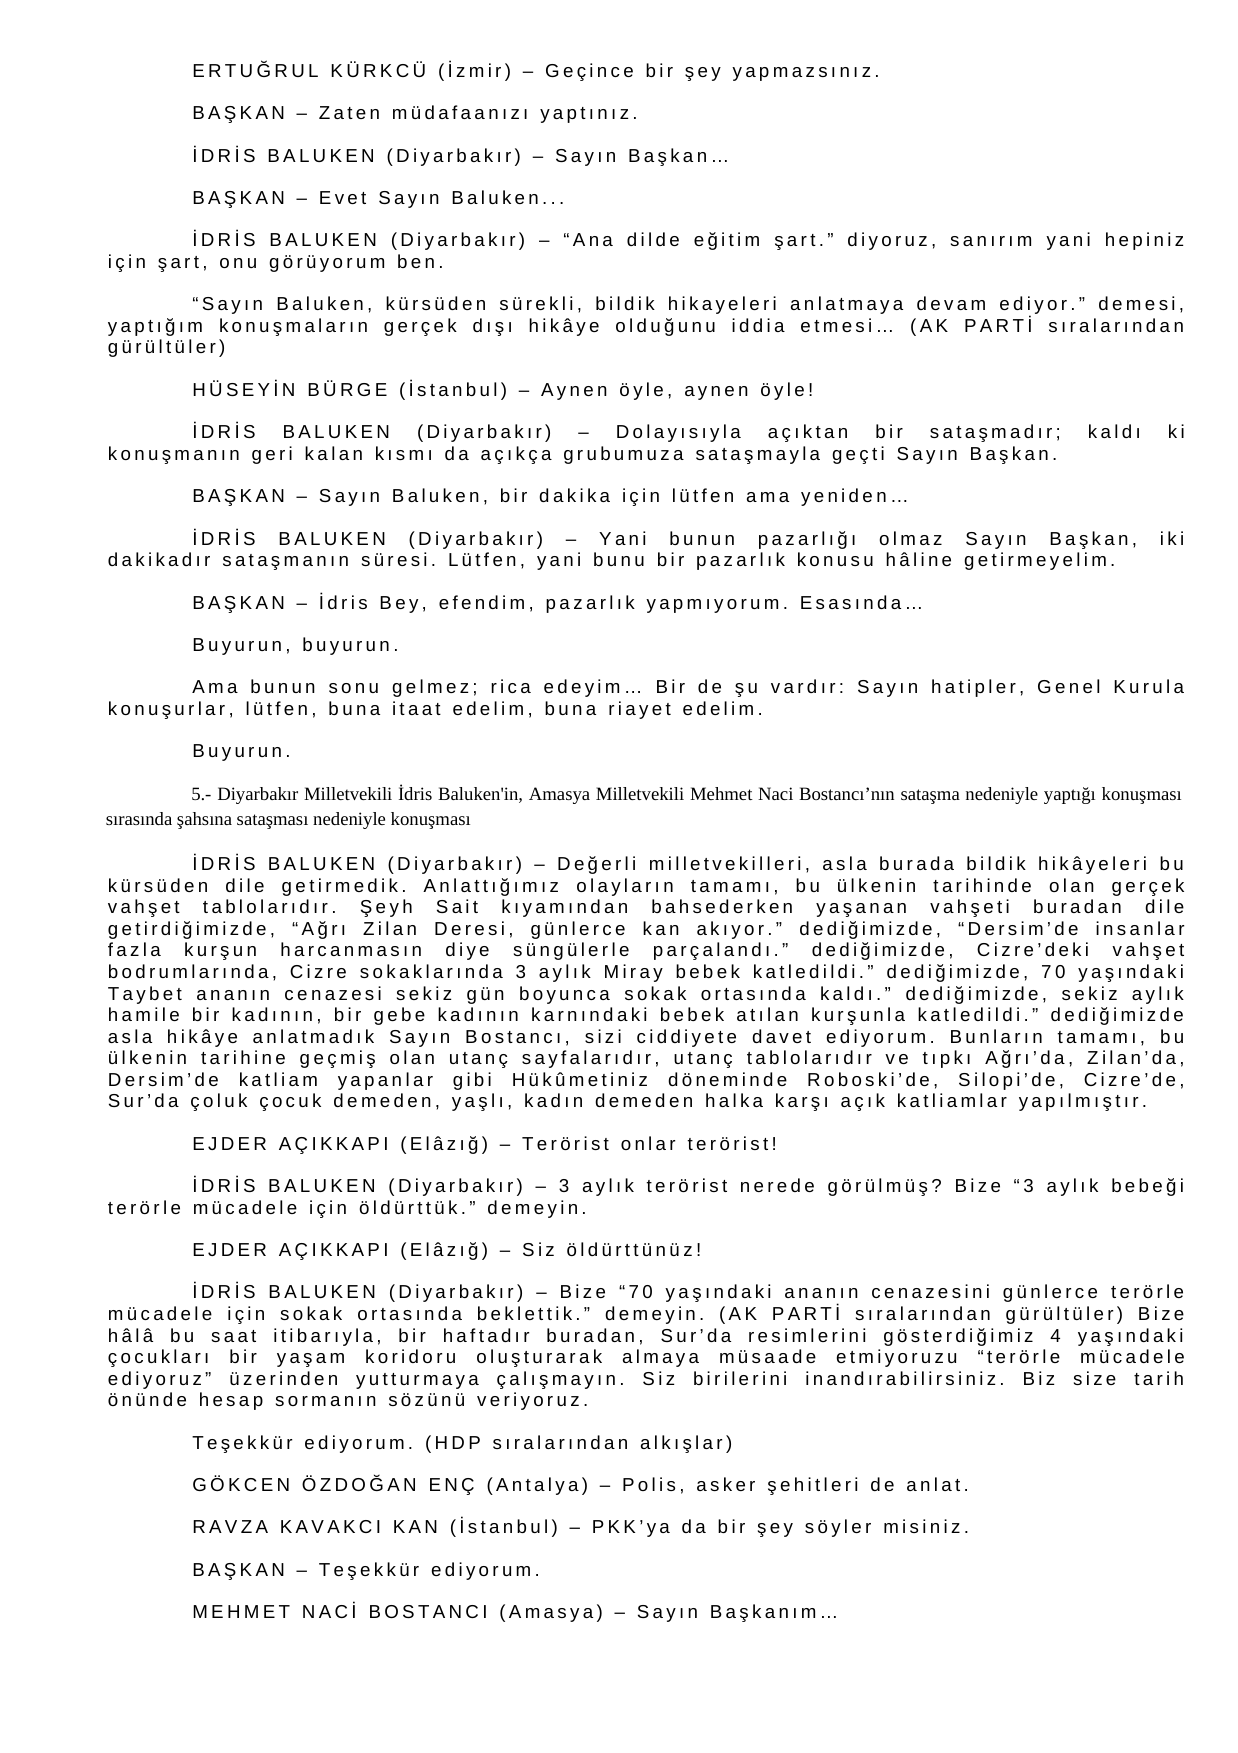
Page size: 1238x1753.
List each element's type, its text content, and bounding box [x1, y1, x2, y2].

text Ama bunun sonu gelmez; rica edeyim… Bir de şu vardır: Sayın hatipler, Genel Kurula konuşurlar, lütfen, buna itaat edelim, buna riayet edelim. [108, 676, 1186, 719]
text ERTUĞRUL KÜRKCÜ (İzmir) – Geçince bir şey yapmazsınız. [108, 60, 1186, 81]
text İDRİS BALUKEN (Diyarbakır) – 3 aylık terörist nerede görülmüş? Bize “3 aylık bebeği terörle mücadele için öldürttük.” demeyin. [108, 1175, 1186, 1218]
text MEHMET NACİ BOSTANCI (Amasya) – Sayın Başkanım… [108, 1601, 1186, 1623]
text GÖKCEN ÖZDOĞAN ENÇ (Antalya) – Polis, asker şehitleri de anlat. [108, 1474, 1186, 1496]
text Buyurun, buyurun. [108, 634, 1186, 655]
text Buyurun. [108, 740, 1186, 762]
text EJDER AÇIKKAPI (Elâzığ) – Siz öldürttünüz! [108, 1239, 1186, 1261]
text İDRİS BALUKEN (Diyarbakır) – Dolayısıyla açıktan bir sataşmadır; kaldı ki konuşmanın geri kalan kısmı da açıkça grubumuza sataşmayla geçti Sayın Başkan. [108, 421, 1186, 464]
text İDRİS BALUKEN (Diyarbakır) – “Ana dilde eğitim şart.” diyoruz, sanırım yani hepiniz için şart, onu görüyorum ben. [108, 229, 1186, 272]
text Teşekkür ediyorum. (HDP sıralarından alkışlar) [108, 1432, 1186, 1453]
text İDRİS BALUKEN (Diyarbakır) – Değerli milletvekilleri, asla burada bildik hikâyeleri bu kürsüden dile getirmedik. Anlattığımız olayların tamamı, bu ülkenin tarihinde olan gerçek vahşet tablolarıdır. Şeyh Sait kıyamından bahsederken yaşanan vahşeti buradan dile getirdiğimizde, “Ağrı Zilan Deresi, günlerce kan akıyor.” dediğimizde, “Dersim’de insanlar fazla kurşun harcanmasın diye süngülerle parçalandı.” dediğimizde, Cizre’deki vahşet bodrumlarında, Cizre sokaklarında 3 aylık Miray bebek katledildi.” dediğimizde, 70 yaşındaki Taybet ananın cenazesi sekiz gün boyunca sokak ortasında kaldı.” dediğimizde, sekiz aylık hamile bir kadının, bir gebe kadının karnındaki bebek atılan kurşunla katledildi.” dediğimizde asla hikâye anlatmadık Sayın Bostancı, sizi ciddiyete davet ediyorum. Bunların tamamı, bu ülkenin tarihine geçmiş olan utanç sayfalarıdır, utanç tablolarıdır ve tıpkı Ağrı’da, Zilan’da, Dersim’de katliam yapanlar gibi Hükûmetiniz döneminde Roboski’de, Silopi’de, Cizre’de, Sur’da çoluk çocuk demeden, yaşlı, kadın demeden halka karşı açık katliamlar yapılmıştır. [108, 853, 1186, 1112]
text BAŞKAN – Teşekkür ediyorum. [108, 1559, 1186, 1580]
text İDRİS BALUKEN (Diyarbakır) – Bize “70 yaşındaki ananın cenazesini günlerce terörle mücadele için sokak ortasında beklettik.” demeyin. (AK PARTİ sıralarından gürültüler) Bize hâlâ bu saat itibarıyla, bir haftadır buradan, Sur’da resimlerini gösterdiğimiz 4 yaşındaki çocukları bir yaşam koridoru oluşturarak almaya müsaade etmiyoruzu “terörle mücadele ediyoruz” üzerinden yutturmaya çalışmayın. Siz birilerini inandırabilirsiniz. Biz size tarih önünde hesap sormanın sözünü veriyoruz. [108, 1281, 1186, 1411]
text BAŞKAN – Evet Sayın Baluken... [108, 187, 1186, 208]
text EJDER AÇIKKAPI (Elâzığ) – Terörist onlar terörist! [108, 1133, 1186, 1154]
text 5.- Diyarbakır Milletvekili İdris Baluken'in, Amasya Milletvekili Mehmet Naci Bostancı’nın sataşma nedeniyle yaptığı konuşması sırasında şahsına sataşması nedeniyle konuşması [106, 783, 1184, 829]
text İDRİS BALUKEN (Diyarbakır) – Yani bunun pazarlığı olmaz Sayın Başkan, iki dakikadır sataşmanın süresi. Lütfen, yani bunu bir pazarlık konusu hâline getirmeyelim. [108, 527, 1186, 571]
text İDRİS BALUKEN (Diyarbakır) – Sayın Başkan… [108, 144, 1186, 166]
text BAŞKAN – Sayın Baluken, bir dakika için lütfen ama yeniden… [108, 485, 1186, 507]
text RAVZA KAVAKCI KAN (İstanbul) – PKK’ya da bir şey söyler misiniz. [108, 1516, 1186, 1538]
text BAŞKAN – Zaten müdafaanızı yaptınız. [108, 102, 1186, 124]
text BAŞKAN – İdris Bey, efendim, pazarlık yapmıyorum. Esasında… [108, 591, 1186, 613]
text “Sayın Baluken, kürsüden sürekli, bildik hikayeleri anlatmaya devam ediyor.” demesi, yaptığım konuşmaların gerçek dışı hikâye olduğunu iddia etmesi… (AK PARTİ sıralarından gürültüler) [108, 293, 1186, 358]
text HÜSEYİN BÜRGE (İstanbul) – Aynen öyle, aynen öyle! [108, 379, 1186, 400]
